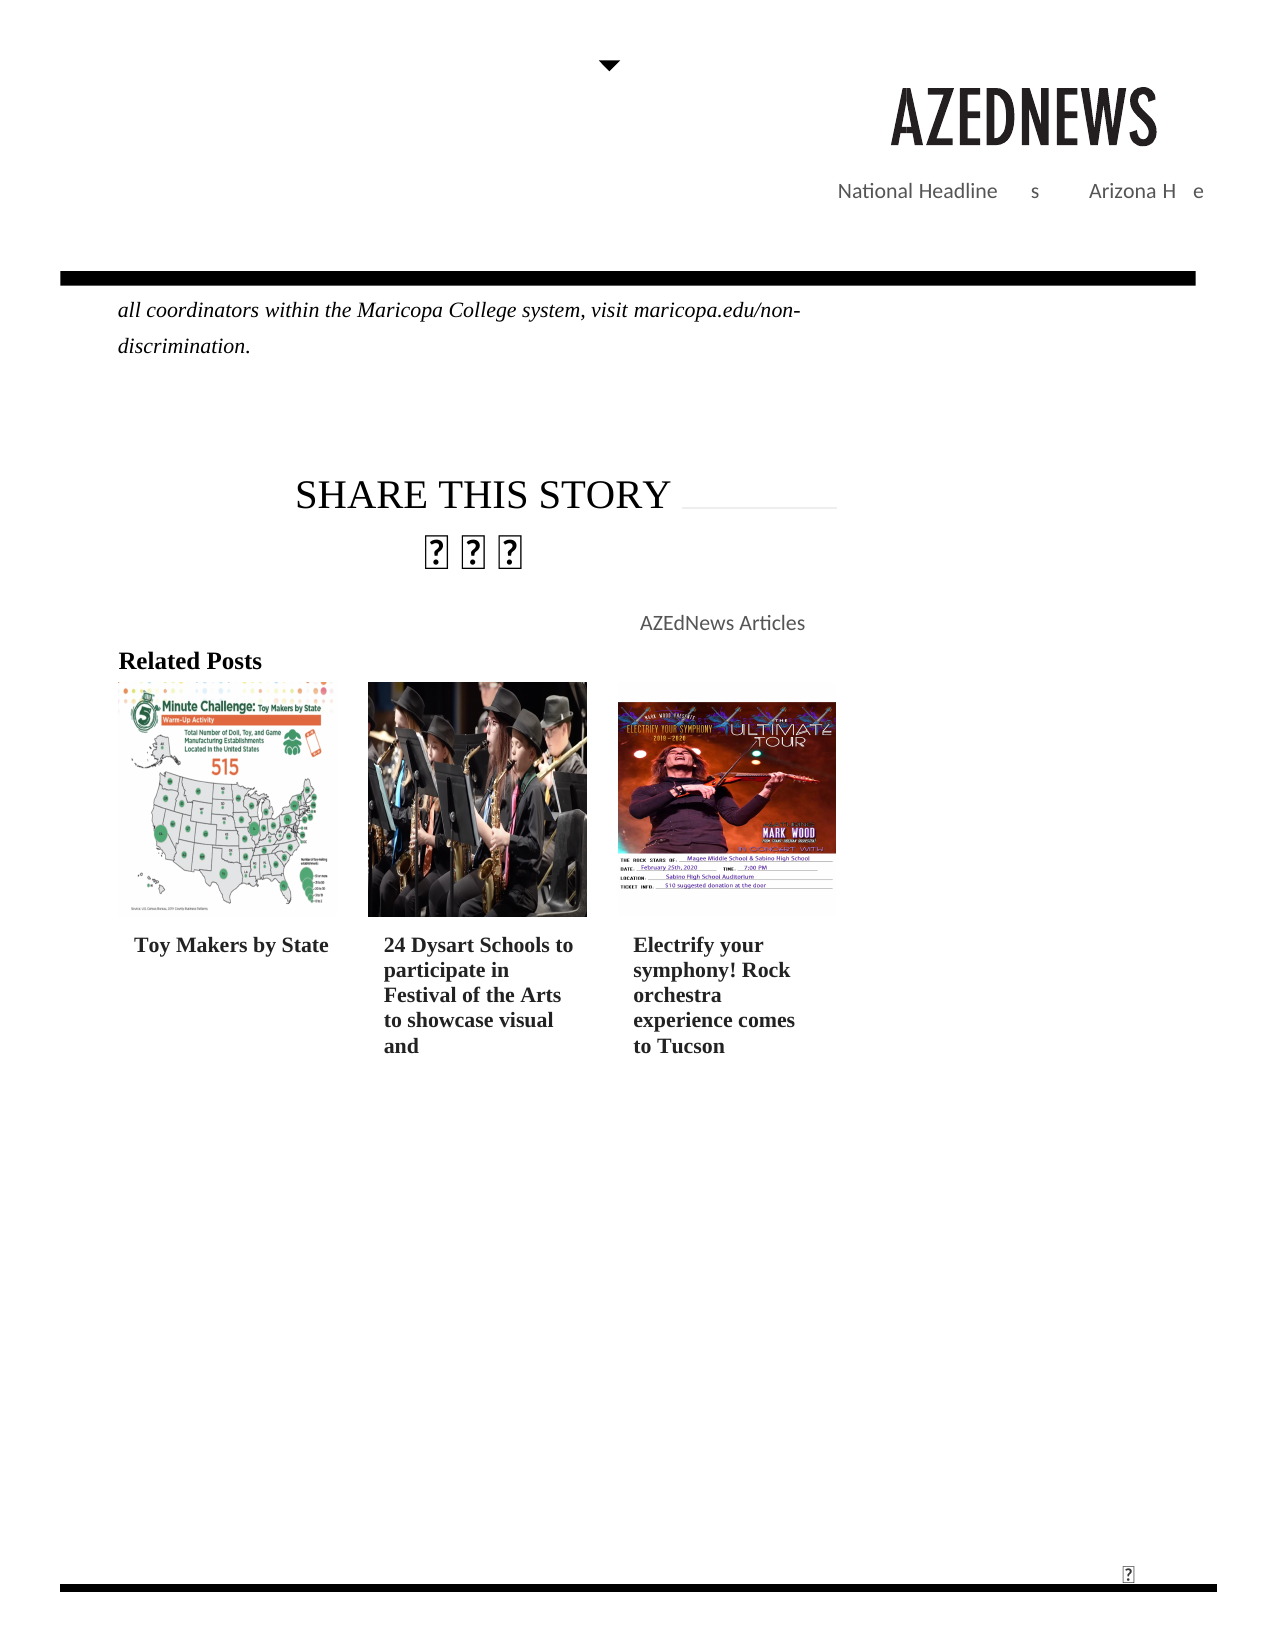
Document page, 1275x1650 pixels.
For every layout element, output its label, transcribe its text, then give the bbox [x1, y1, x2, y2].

picture [368, 682, 587, 917]
table_header Electrify your symphony! Rock orchestra experience comes to Tucson [618, 932, 817, 1066]
table_header 24 Dysart Schools to participate in Festival of the Arts to showcase visual and [367, 932, 618, 1066]
subtitle Related Posts [118, 646, 836, 675]
text AZEdNews Articles [118, 609, 805, 635]
table_header Toy Makers by State [134, 932, 367, 1066]
text SHARE THIS STORY [295, 471, 837, 517]
text    [118, 521, 828, 582]
picture [118, 682, 337, 917]
picture [618, 682, 836, 917]
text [117, 88, 831, 358]
